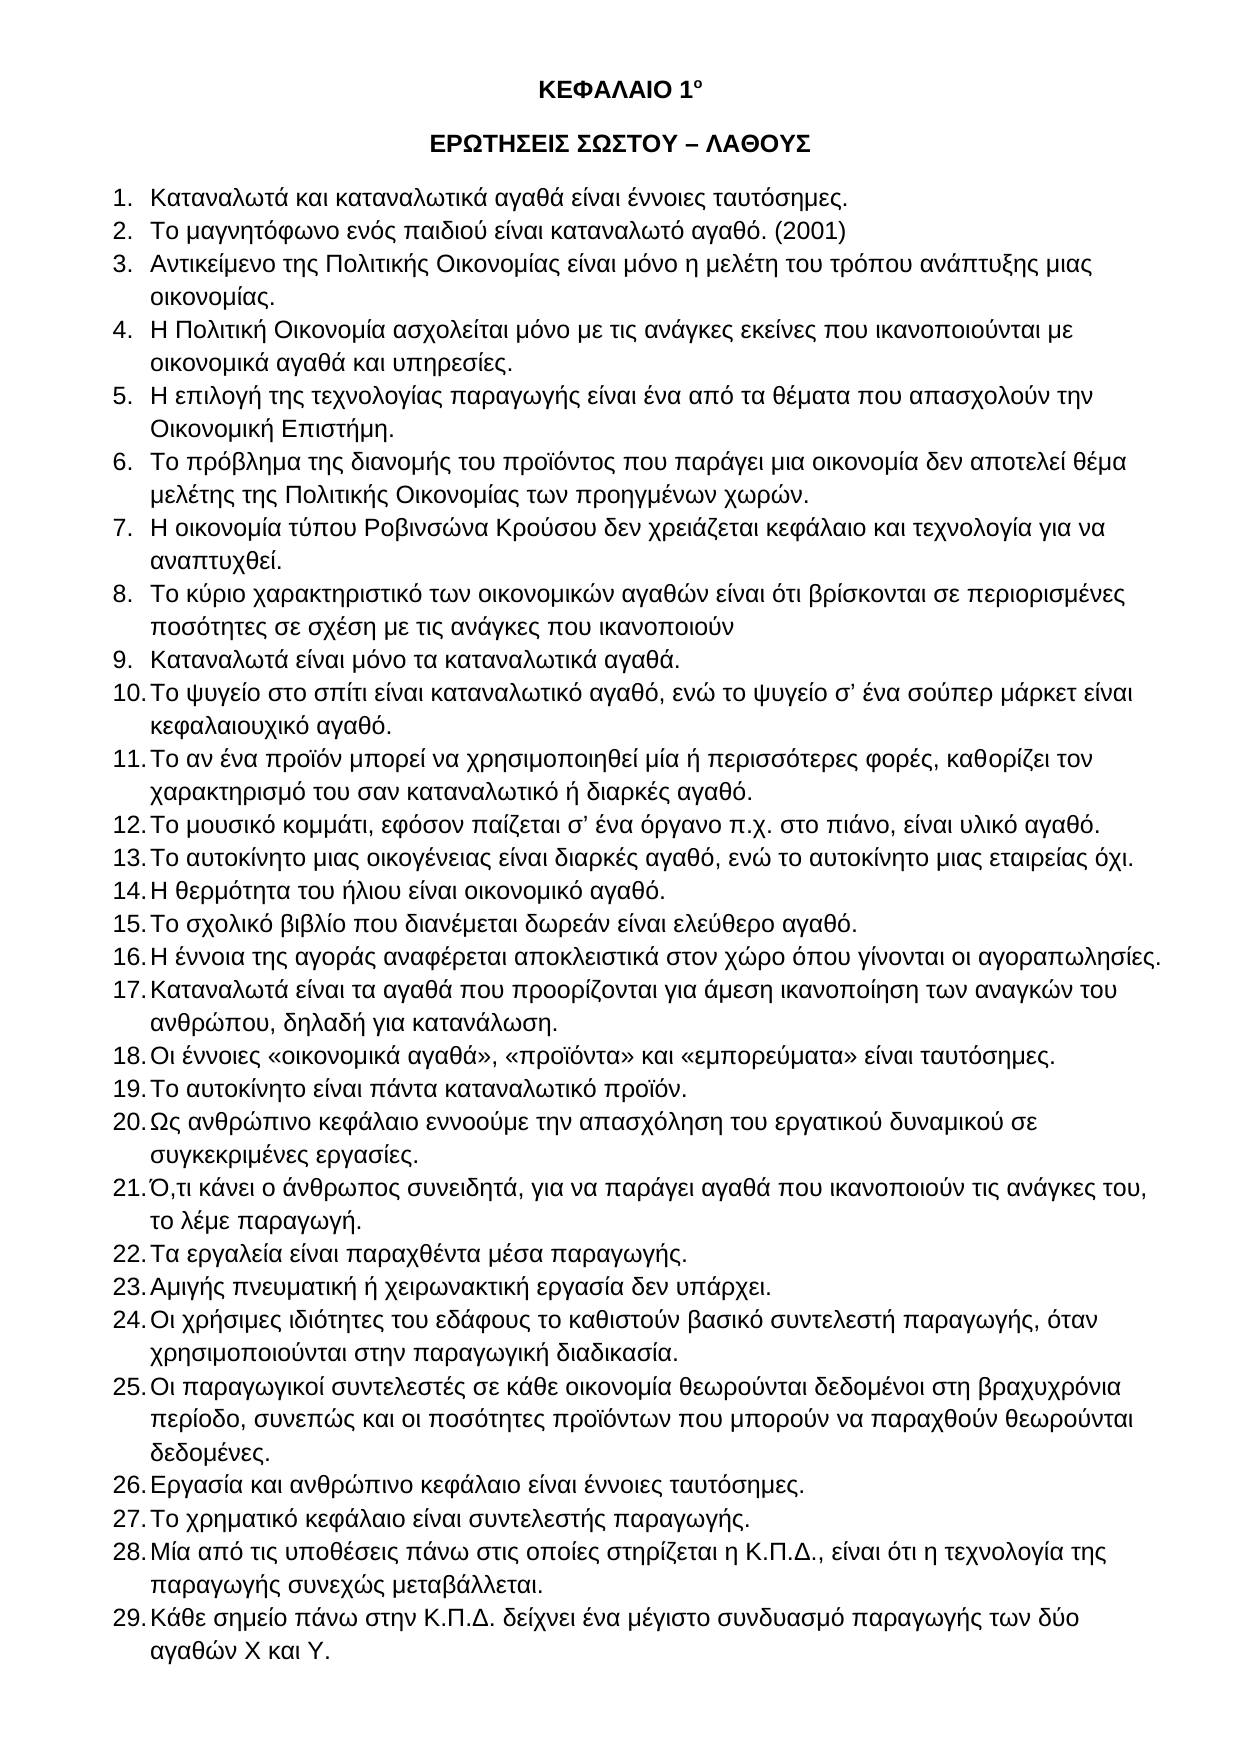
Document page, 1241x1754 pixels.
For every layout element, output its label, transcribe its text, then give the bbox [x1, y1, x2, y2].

list Το σχολικό βιβλίο που διανέμεται δωρεάν είναι ελεύθερο αγαθό. [112, 909, 1165, 938]
list Το αυτοκίνητο είναι πάντα καταναλωτικό προϊόν. [112, 1074, 1165, 1103]
list Οι έννοιες «οικονομικά αγαθά», «προϊόντα» και «εμπορεύματα» είναι ταυτόσημες. [112, 1041, 1165, 1070]
list Κάθε σημείο πάνω στην Κ.Π.Δ. δείχνει ένα μέγιστο συνδυασμό παραγωγής των δύο αγαθών Χ και Υ. [112, 1603, 1165, 1664]
list Το πρόβλημα της διανομής του προϊόντος που παράγει μια οικονομία δεν αποτελεί θέμα μελέτης της Πολιτικής Οικονομίας των προηγμένων χωρών. [112, 447, 1165, 509]
list Το μουσικό κομμάτι, εφόσον παίζεται σ’ ένα όργανο π.χ. στο πιάνο, είναι υλικό αγαθό. [112, 810, 1165, 839]
list Το αν ένα προϊόν μπορεί να χρησιμοποιηθεί μία ή περισσότερες φορές, καθoρίζει τον χαρακτηρισμό του σαν καταναλωτικό ή διαρκές αγαθό. [112, 744, 1165, 806]
list Το αυτοκίνητο μιας οικογένειας είναι διαρκές αγαθό, ενώ το αυτοκίνητο μιας εταιρείας όχι. [112, 843, 1165, 872]
list Η οικονομία τύπου Ροβινσώνα Κρούσου δεν χρειάζεται κεφάλαιο και τεχνολογία για να αναπτυχθεί. [112, 513, 1165, 575]
list Η Πολιτική Οικονομία ασχολείται μόνο με τις ανάγκες εκείνες που ικανοποιούνται με οικονομικά αγαθά και υπηρεσίες. [112, 315, 1165, 377]
list Το ψυγείο στο σπίτι είναι καταναλωτικό αγαθό, ενώ το ψυγείο σ’ ένα σούπερ μάρκετ είναι κεφαλαιουχικό αγαθό. [112, 678, 1165, 740]
list Ως ανθρώπινο κεφάλαιο εννοούμε την απασχόληση του εργατικού δυναμικού σε συγκεκριμένες εργασίες. [112, 1107, 1165, 1169]
list Εργασία και ανθρώπινο κεφάλαιο είναι έννοιες ταυτόσημες. [112, 1471, 1165, 1499]
list Καταναλωτά και καταναλωτικά αγαθά είναι έννοιες ταυτόσημες. [112, 183, 1165, 211]
list Μία από τις υποθέσεις πάνω στις οποίες στηρίζεται η Κ.Π.Δ., είναι ότι η τεχνολογία της παραγωγής συνεχώς μεταβάλλεται. [112, 1537, 1165, 1598]
text ΕΡΩΤΗΣΕΙΣ ΣΩΣΤΟΥ – ΛΑΘΟΥΣ [75, 129, 1165, 158]
list Ό,τι κάνει ο άνθρωπος συνειδητά, για να παράγει αγαθά που ικανοποιούν τις ανάγκες του, το λέμε παραγωγή. [112, 1173, 1165, 1235]
list Οι χρήσιμες ιδιότητες του εδάφους το καθιστούν βασικό συντελεστή παραγωγής, όταν χρησιμοποιούνται στην παραγωγική διαδικασία. [112, 1305, 1165, 1367]
list Αντικείμενο της Πολιτικής Οικονομίας είναι μόνο η μελέτη του τρόπου ανάπτυξης μιας οικονομίας. [112, 249, 1165, 311]
list Η έννοια της αγοράς αναφέρεται αποκλειστικά στον χώρο όπου γίνονται οι αγοραπωλησίες. [112, 942, 1165, 971]
list Οι παραγωγικοί συντελεστές σε κάθε οικονομία θεωρούνται δεδομένοι στη βραχυχρόνια περίοδο, συνεπώς και οι ποσότητες προϊόντων που μπορούν να παραχθούν θεωρούνται δεδομένες. [112, 1371, 1165, 1466]
list Τα εργαλεία είναι παραχθέντα μέσα παραγωγής. [112, 1239, 1165, 1268]
list Το χρηματικό κεφάλαιο είναι συντελεστής παραγωγής. [112, 1503, 1165, 1532]
text ΚΕΦΑΛΑΙΟ 1ο [75, 75, 1165, 104]
list Το κύριο χαρακτηριστικό των οικονομικών αγαθών είναι ότι βρίσκονται σε περιορισμένες ποσότητες σε σχέση με τις ανάγκες που ικανοποιούν [112, 579, 1165, 641]
list Το μαγνητόφωνο ενός παιδιού είναι καταναλωτό αγαθό. (2001) [112, 216, 1165, 244]
list Καταναλωτά είναι μόνο τα καταναλωτικά αγαθά. [112, 645, 1165, 674]
list Αμιγής πνευματική ή χειρωνακτική εργασία δεν υπάρχει. [112, 1272, 1165, 1301]
list Η επιλογή της τεχνολογίας παραγωγής είναι ένα από τα θέματα που απασχολούν την Οικονομική Επιστήμη. [112, 381, 1165, 443]
list Η θερμότητα του ήλιου είναι οικονομικό αγαθό. [112, 876, 1165, 905]
list Καταναλωτά είναι τα αγαθά που προορίζονται για άμεση ικανοποίηση των αναγκών του ανθρώπου, δηλαδή για κατανάλωση. [112, 975, 1165, 1037]
